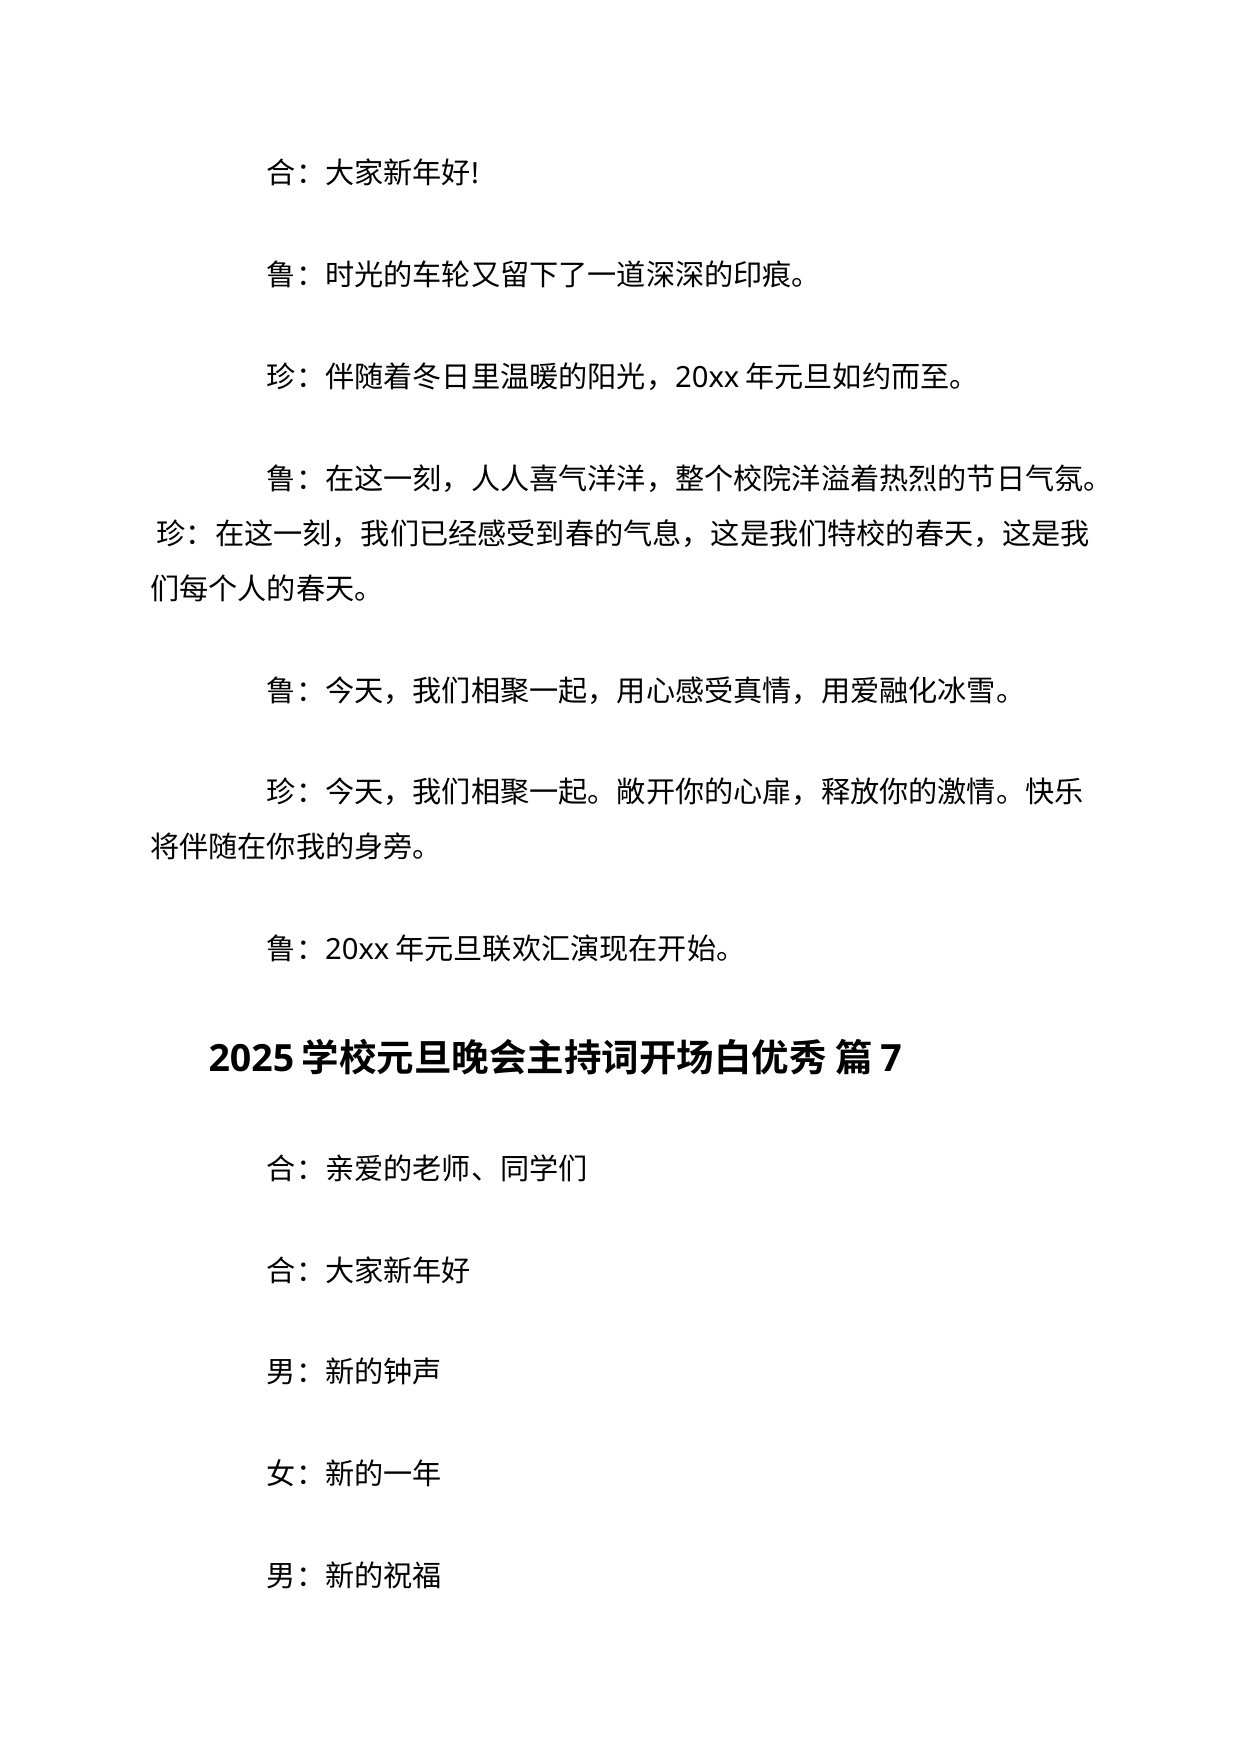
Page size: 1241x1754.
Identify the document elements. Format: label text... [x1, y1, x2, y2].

text 珍：今天，我们相聚一起。敞开你的心扉，释放你的激情。快乐将伴随在你我的身旁。 [150, 769, 1090, 866]
text 男：新的钟声 [150, 1349, 1090, 1391]
text 鲁：20xx年元旦联欢汇演现在开始。 [150, 926, 1090, 968]
text 女：新的一年 [150, 1451, 1090, 1493]
text 鲁：时光的车轮又留下了一道深深的印痕。 [150, 252, 1090, 294]
text 合：亲爱的老师、同学们 [150, 1145, 1090, 1188]
text 珍：伴随着冬日里温暖的阳光，20xx年元旦如约而至。 [150, 354, 1090, 396]
text 鲁：今天，我们相聚一起，用心感受真情，用爱融化冰雪。 [150, 667, 1090, 709]
text 男：新的祝福 [150, 1552, 1090, 1595]
text 2025学校元旦晚会主持词开场白优秀 篇7 [150, 1028, 1090, 1082]
text 合：大家新年好! [150, 150, 1090, 192]
text 合：大家新年好 [150, 1247, 1090, 1289]
text 鲁：在这一刻，人人喜气洋洋，整个校院洋溢着热烈的节日气氛。 珍：在这一刻，我们已经感受到春的气息，这是我们特校的春天，这是我们每个人的春天。 [150, 456, 1090, 608]
